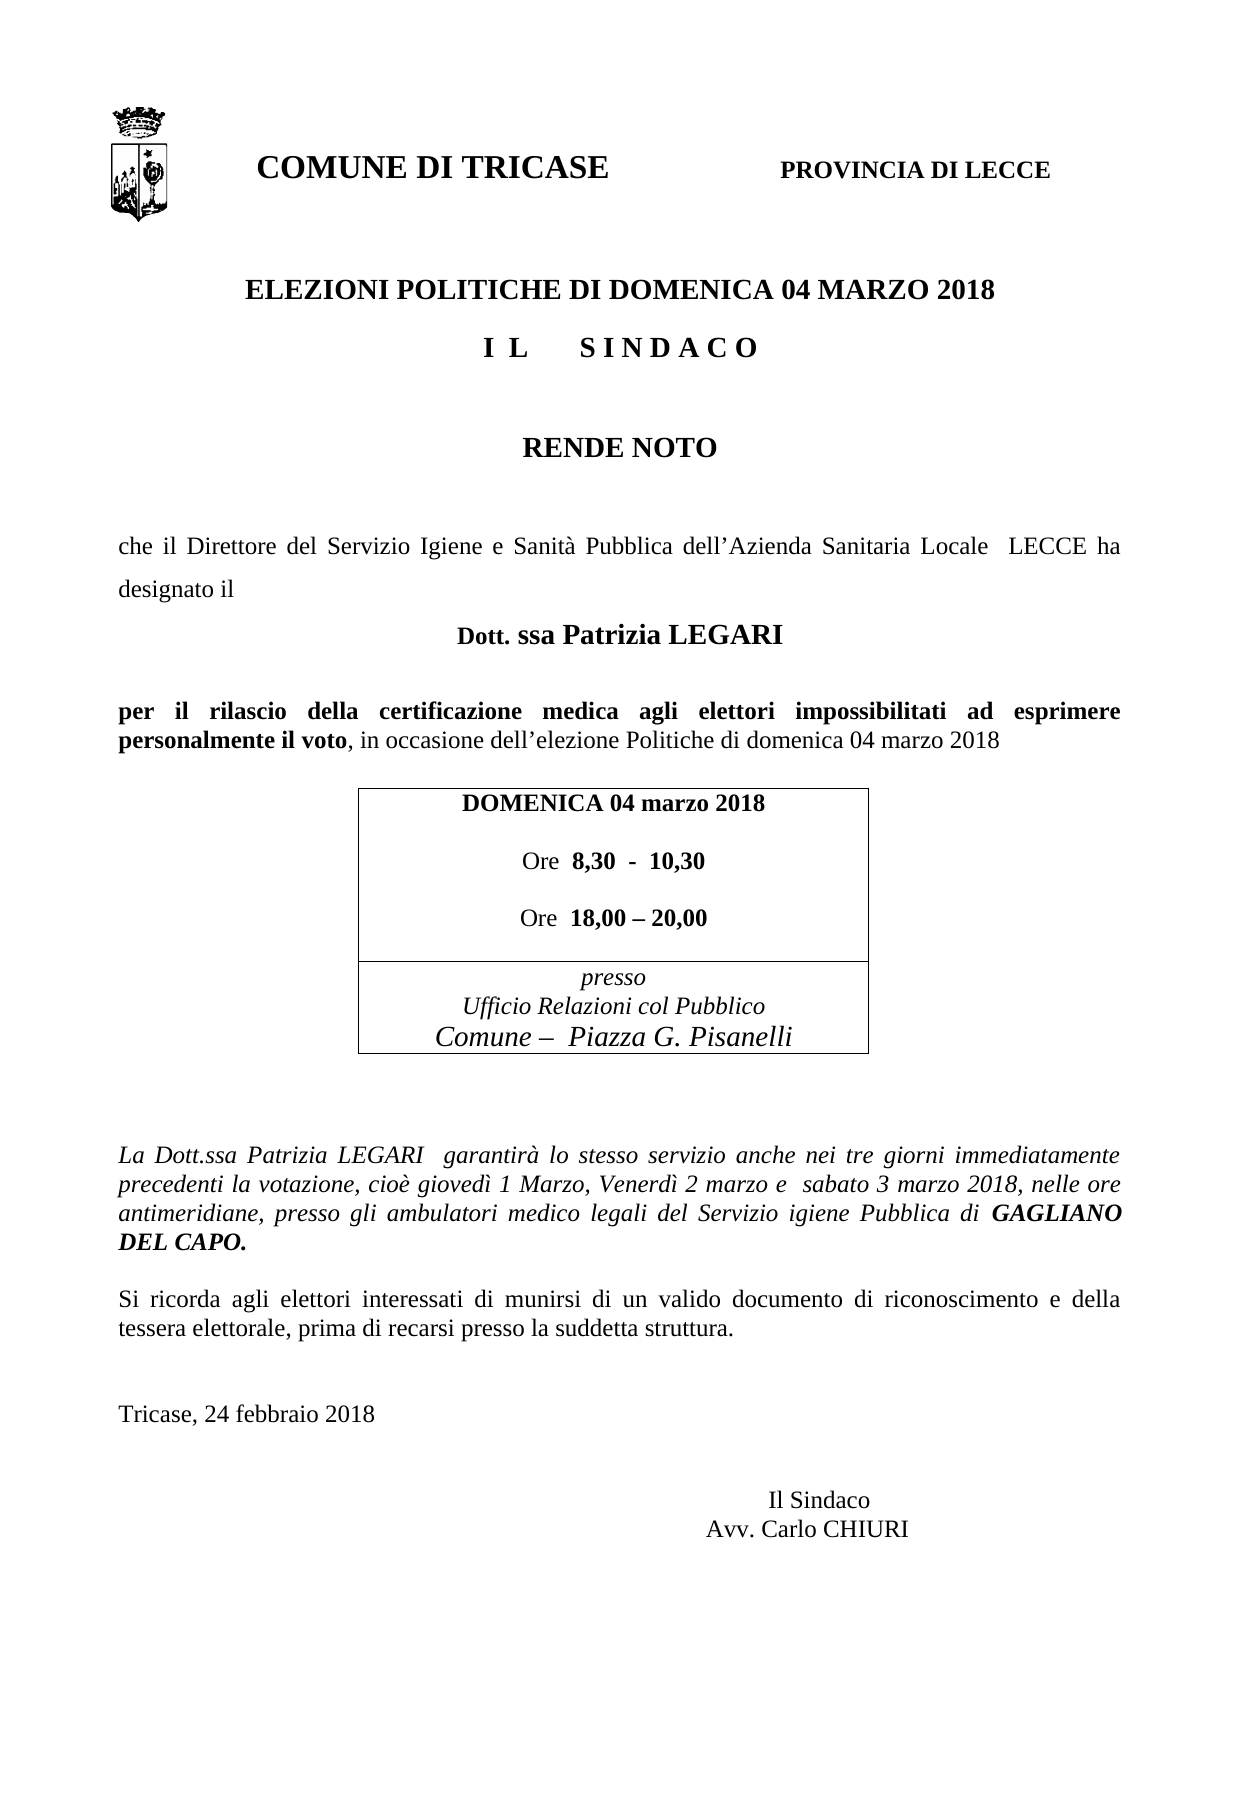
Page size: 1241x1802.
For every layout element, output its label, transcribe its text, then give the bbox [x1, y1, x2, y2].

text La Dott.ssa Patrizia LEGARI garantirà lo stesso servizio anche nei tre giorni immediatamente precedenti la votazione, cioè giovedì 1 Marzo, Venerdì 2 marzo e sabato 3 marzo 2018, nelle ore antimeridiane, presso gli ambulatori medico legali del Servizio igiene Pubblica di GAGLIANO DEL CAPO. [118, 1140, 1122, 1255]
table_cell presso Ufficio Relazioni col Pubblico Comune – Piazza G. Pisanelli [359, 962, 868, 1053]
text Dott. ssa Patrizia LEGARI [118, 617, 1122, 651]
table_header DOMENICA 04 marzo 2018 Ore 8,30 - 10,30 Ore 18,00 – 20,00 [359, 789, 868, 961]
text per il rilascio della certificazione medica agli elettori impossibilitati ad esprimere personalmente il voto, in occasione dell’elezione Politiche di domenica 04 marzo 2018 [118, 696, 1122, 754]
text Tricase, 24 febbraio 2018 [118, 1399, 1122, 1428]
text ELEZIONI POLITICHE DI DOMENICA 04 MARZO 2018 [118, 272, 1122, 306]
subtitle I L S I N D A C O [118, 330, 1122, 363]
subtitle RENDE NOTO [118, 431, 1122, 464]
text Si ricorda agli elettori interessati di munirsi di un valido documento di riconoscimento e della tessera elettorale, prima di recarsi presso la suddetta struttura. [118, 1284, 1122, 1342]
text Il Sindaco [118, 1485, 1122, 1514]
text Avv. Carlo CHIURI [118, 1514, 1122, 1543]
title COMUNE DI TRICASE PROVINCIA DI LECCE [118, 148, 1122, 186]
text che il Direttore del Servizio Igiene e Sanità Pubblica dell’Azienda Sanitaria Locale LECCE ha designato il [118, 531, 1122, 603]
